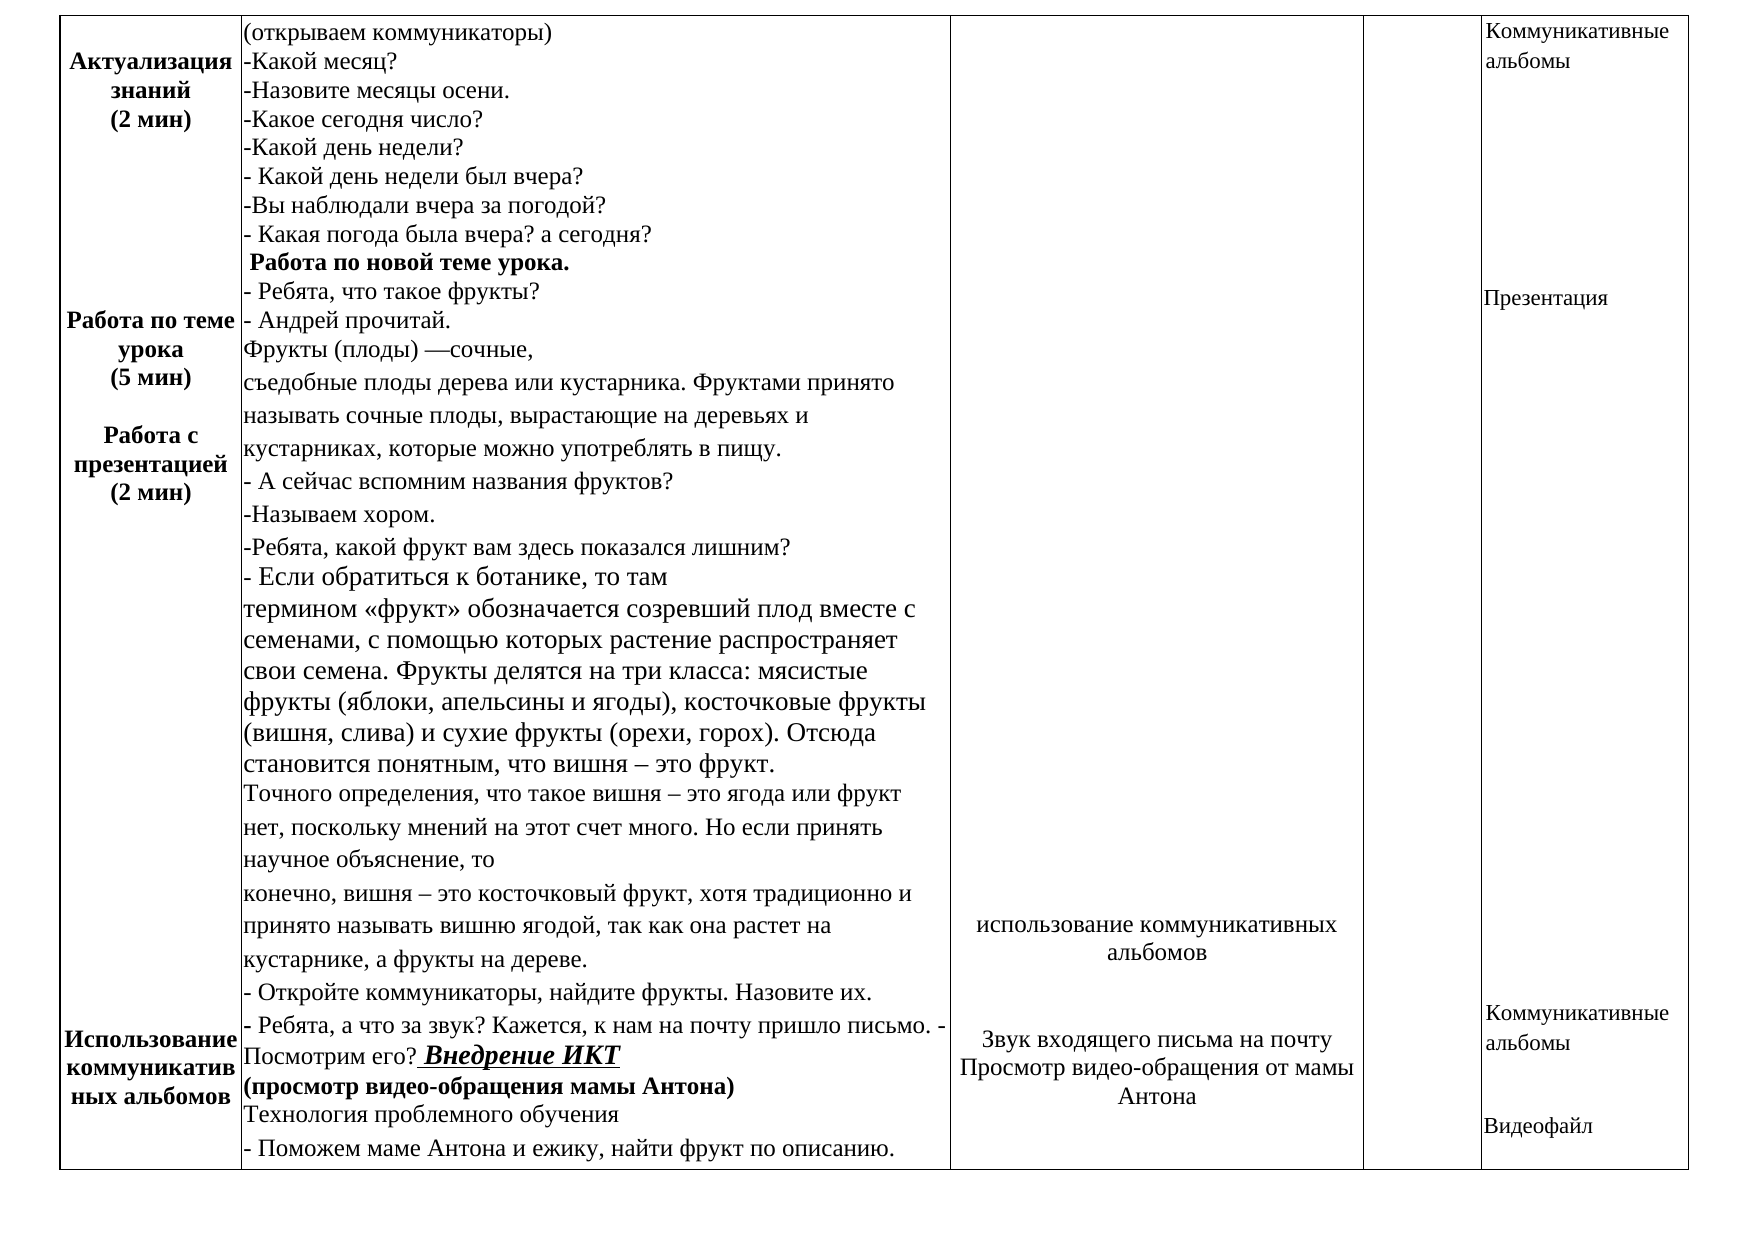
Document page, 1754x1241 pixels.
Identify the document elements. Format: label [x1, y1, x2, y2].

table_cell [1482, 16, 1688, 1169]
table_cell [951, 16, 1363, 1169]
table_cell [61, 16, 241, 1169]
table_cell [242, 16, 950, 1169]
table_cell [1364, 16, 1481, 1169]
